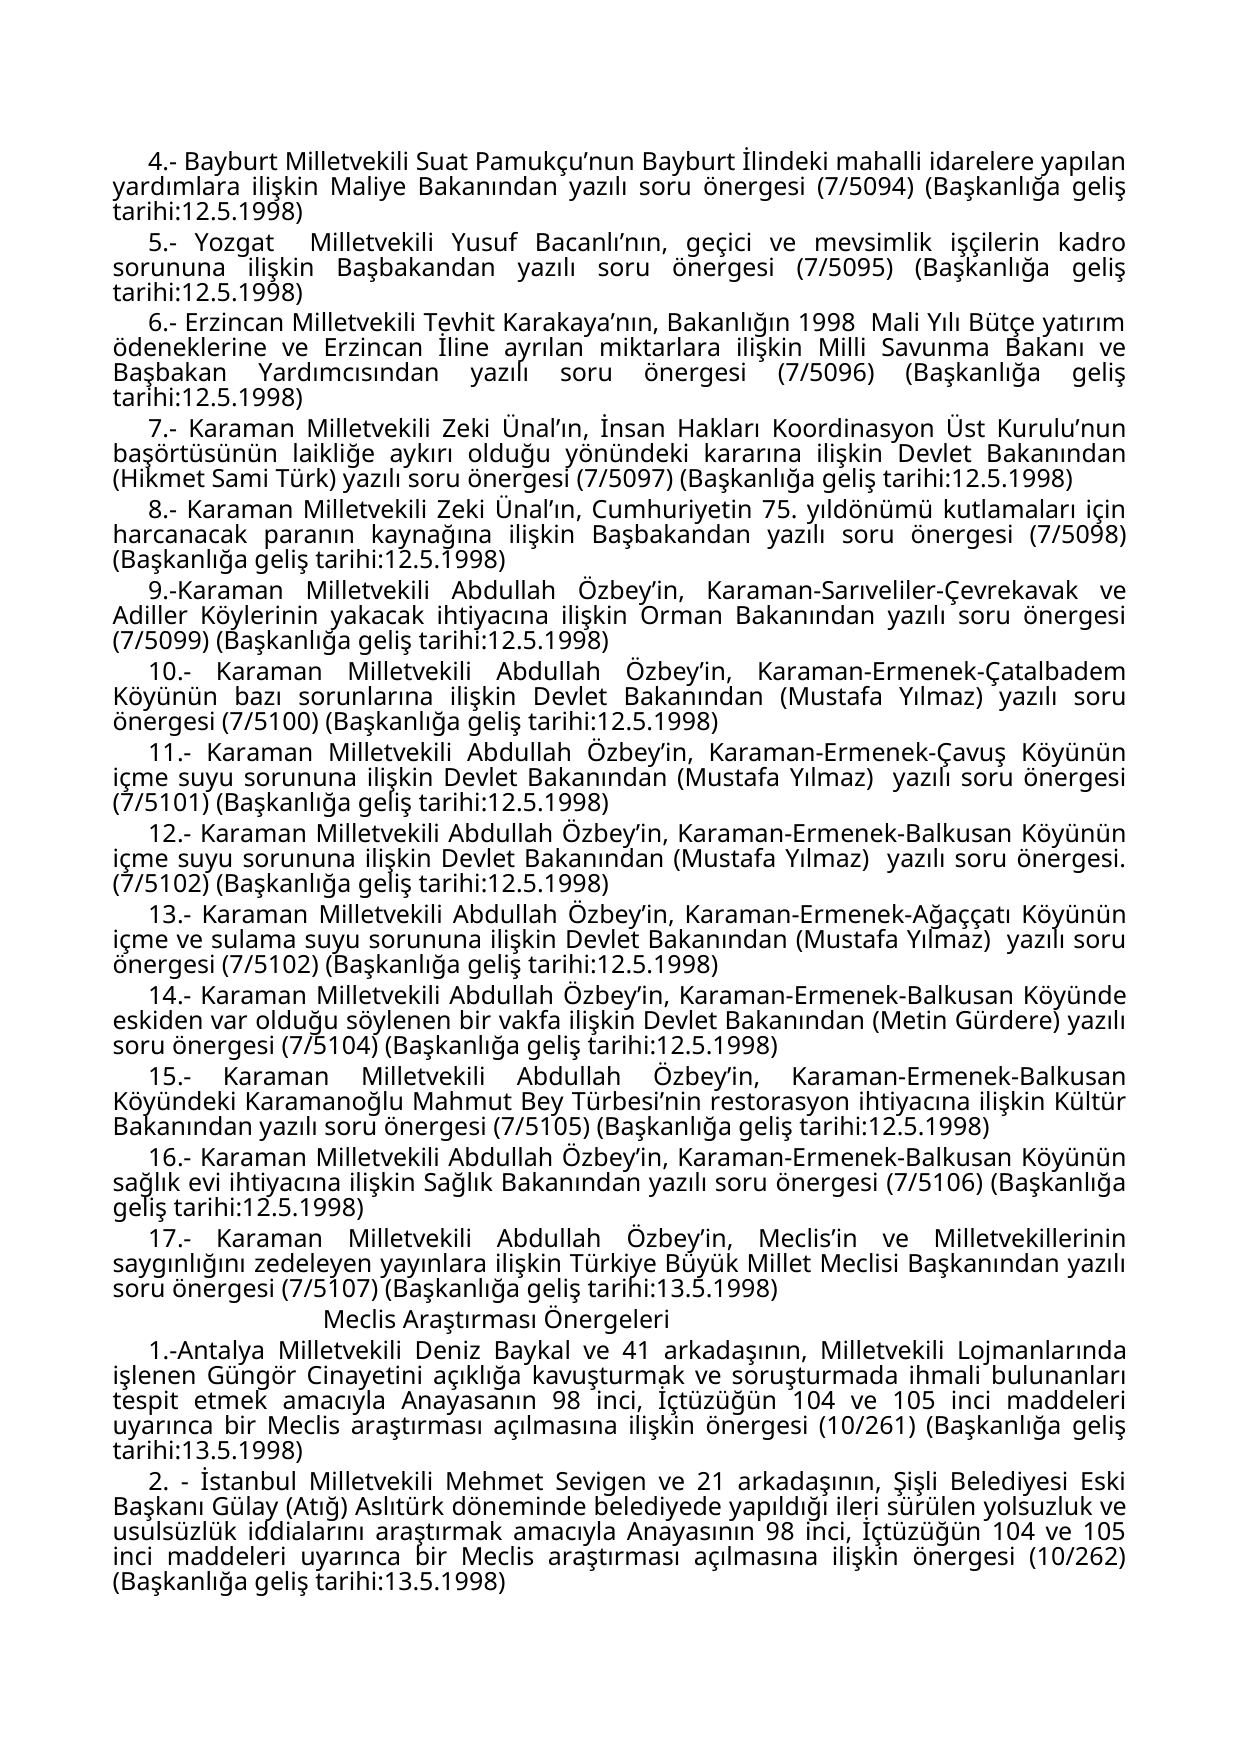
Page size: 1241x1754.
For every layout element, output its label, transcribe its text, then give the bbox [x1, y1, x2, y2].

text 17.- Karaman Milletvekili Abdullah Özbey’in, Meclis’in ve Milletvekillerinin saygınlığını zedeleyen yayınlara ilişkin Türkiye Büyük Millet Meclisi Başkanından yazılı soru önergesi (7/5107) (Başkanlığa geliş tarihi:13.5.1998) [112, 1227, 1128, 1302]
text 10.- Karaman Milletvekili Abdullah Özbey’in, Karaman-Ermenek-Çatalbadem Köyünün bazı sorunlarına ilişkin Devlet Bakanından (Mustafa Yılmaz) yazılı soru önergesi (7/5100) (Başkanlığa geliş tarihi:12.5.1998) [112, 661, 1128, 736]
text 5.- Yozgat Milletvekili Yusuf Bacanlı’nın, geçici ve mevsimlik işçilerin kadro sorununa ilişkin Başbakandan yazılı soru önergesi (7/5095) (Başkanlığa geliş tarihi:12.5.1998) [112, 231, 1128, 306]
text 2. - İstanbul Milletvekili Mehmet Sevigen ve 21 arkadaşının, Şişli Belediyesi Eski Başkanı Gülay (Atığ) Aslıtürk döneminde belediyede yapıldığı ileri sürülen yolsuzluk ve usulsüzlük iddialarını araştırmak amacıyla Anayasının 98 inci, İçtüzüğün 104 ve 105 inci maddeleri uyarınca bir Meclis araştırması açılmasına ilişkin önergesi (10/262) (Başkanlığa geliş tarihi:13.5.1998) [112, 1470, 1128, 1595]
text Meclis Araştırması Önergeleri [112, 1308, 1128, 1333]
text 8.- Karaman Milletvekili Zeki Ünal’ın, Cumhuriyetin 75. yıldönümü kutlamaları için harcanacak paranın kaynağına ilişkin Başbakandan yazılı soru önergesi (7/5098) (Başkanlığa geliş tarihi:12.5.1998) [112, 499, 1128, 574]
text 13.- Karaman Milletvekili Abdullah Özbey’in, Karaman-Ermenek-Ağaççatı Köyünün içme ve sulama suyu sorununa ilişkin Devlet Bakanından (Mustafa Yılmaz) yazılı soru önergesi (7/5102) (Başkanlığa geliş tarihi:12.5.1998) [112, 903, 1128, 978]
text 14.- Karaman Milletvekili Abdullah Özbey’in, Karaman-Ermenek-Balkusan Köyünde eskiden var olduğu söylenen bir vakfa ilişkin Devlet Bakanından (Metin Gürdere) yazılı soru önergesi (7/5104) (Başkanlığa geliş tarihi:12.5.1998) [112, 984, 1128, 1059]
text 15.- Karaman Milletvekili Abdullah Özbey’in, Karaman-Ermenek-Balkusan Köyündeki Karamanoğlu Mahmut Bey Türbesi’nin restorasyon ihtiyacına ilişkin Kültür Bakanından yazılı soru önergesi (7/5105) (Başkanlığa geliş tarihi:12.5.1998) [112, 1065, 1128, 1140]
text 11.- Karaman Milletvekili Abdullah Özbey’in, Karaman-Ermenek-Çavuş Köyünün içme suyu sorununa ilişkin Devlet Bakanından (Mustafa Yılmaz) yazılı soru önergesi (7/5101) (Başkanlığa geliş tarihi:12.5.1998) [112, 742, 1128, 817]
text 12.- Karaman Milletvekili Abdullah Özbey’in, Karaman-Ermenek-Balkusan Köyünün içme suyu sorununa ilişkin Devlet Bakanından (Mustafa Yılmaz) yazılı soru önergesi.(7/5102) (Başkanlığa geliş tarihi:12.5.1998) [112, 822, 1128, 897]
text 1.-Antalya Milletvekili Deniz Baykal ve 41 arkadaşının, Milletvekili Lojmanlarında işlenen Güngör Cinayetini açıklığa kavuşturmak ve soruşturmada ihmali bulunanları tespit etmek amacıyla Anayasanın 98 inci, İçtüzüğün 104 ve 105 inci maddeleri uyarınca bir Meclis araştırması açılmasına ilişkin önergesi (10/261) (Başkanlığa geliş tarihi:13.5.1998) [112, 1339, 1128, 1464]
text 7.- Karaman Milletvekili Zeki Ünal’ın, İnsan Hakları Koordinasyon Üst Kurulu’nun başörtüsünün laikliğe aykırı olduğu yönündeki kararına ilişkin Devlet Bakanından (Hikmet Sami Türk) yazılı soru önergesi (7/5097) (Başkanlığa geliş tarihi:12.5.1998) [112, 418, 1128, 493]
text 9.-Karaman Milletvekili Abdullah Özbey’in, Karaman-Sarıveliler-Çevrekavak ve Adiller Köylerinin yakacak ihtiyacına ilişkin Orman Bakanından yazılı soru önergesi (7/5099) (Başkanlığa geliş tarihi:12.5.1998) [112, 580, 1128, 655]
text 6.- Erzincan Milletvekili Tevhit Karakaya’nın, Bakanlığın 1998 Mali Yılı Bütçe yatırım ödeneklerine ve Erzincan İline ayrılan miktarlara ilişkin Milli Savunma Bakanı ve Başbakan Yardımcısından yazılı soru önergesi (7/5096) (Başkanlığa geliş tarihi:12.5.1998) [112, 312, 1128, 412]
text 16.- Karaman Milletvekili Abdullah Özbey’in, Karaman-Ermenek-Balkusan Köyünün sağlık evi ihtiyacına ilişkin Sağlık Bakanından yazılı soru önergesi (7/5106) (Başkanlığa geliş tarihi:12.5.1998) [112, 1146, 1128, 1221]
text 4.- Bayburt Milletvekili Suat Pamukçu’nun Bayburt İlindeki mahalli idarelere yapılan yardımlara ilişkin Maliye Bakanından yazılı soru önergesi (7/5094) (Başkanlığa geliş tarihi:12.5.1998) [112, 150, 1128, 225]
